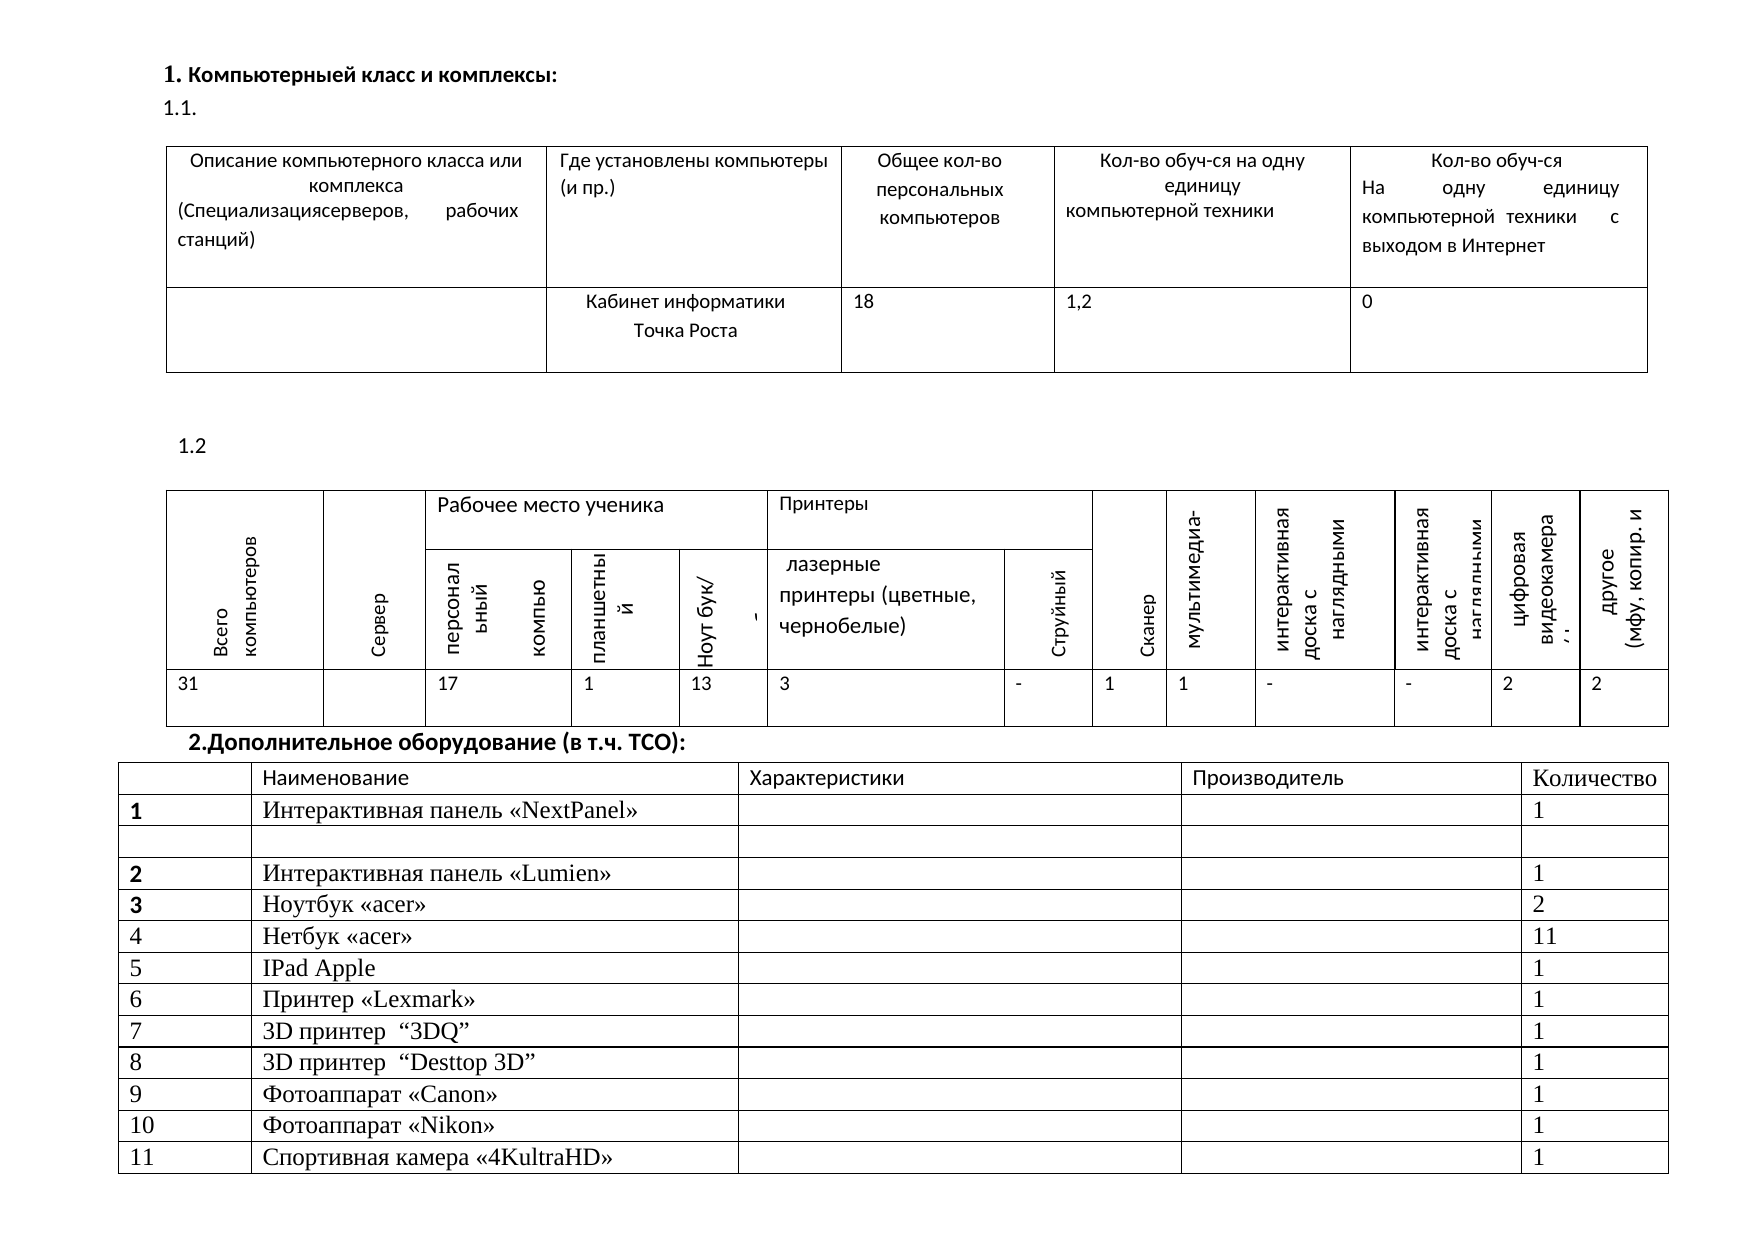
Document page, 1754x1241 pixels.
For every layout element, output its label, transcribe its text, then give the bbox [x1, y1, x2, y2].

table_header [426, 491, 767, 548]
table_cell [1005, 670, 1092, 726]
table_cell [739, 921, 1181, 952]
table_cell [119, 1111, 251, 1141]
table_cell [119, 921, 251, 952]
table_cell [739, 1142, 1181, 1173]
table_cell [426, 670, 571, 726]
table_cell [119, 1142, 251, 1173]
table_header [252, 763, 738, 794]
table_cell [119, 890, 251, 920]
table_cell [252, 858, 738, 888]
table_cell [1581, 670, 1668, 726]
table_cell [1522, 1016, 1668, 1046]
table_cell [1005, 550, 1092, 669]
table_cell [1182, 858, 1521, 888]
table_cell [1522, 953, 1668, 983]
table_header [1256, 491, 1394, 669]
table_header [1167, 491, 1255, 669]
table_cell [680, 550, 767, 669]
text 2.Дополнительное оборудование (в т.ч. ТСО): [188, 727, 1619, 757]
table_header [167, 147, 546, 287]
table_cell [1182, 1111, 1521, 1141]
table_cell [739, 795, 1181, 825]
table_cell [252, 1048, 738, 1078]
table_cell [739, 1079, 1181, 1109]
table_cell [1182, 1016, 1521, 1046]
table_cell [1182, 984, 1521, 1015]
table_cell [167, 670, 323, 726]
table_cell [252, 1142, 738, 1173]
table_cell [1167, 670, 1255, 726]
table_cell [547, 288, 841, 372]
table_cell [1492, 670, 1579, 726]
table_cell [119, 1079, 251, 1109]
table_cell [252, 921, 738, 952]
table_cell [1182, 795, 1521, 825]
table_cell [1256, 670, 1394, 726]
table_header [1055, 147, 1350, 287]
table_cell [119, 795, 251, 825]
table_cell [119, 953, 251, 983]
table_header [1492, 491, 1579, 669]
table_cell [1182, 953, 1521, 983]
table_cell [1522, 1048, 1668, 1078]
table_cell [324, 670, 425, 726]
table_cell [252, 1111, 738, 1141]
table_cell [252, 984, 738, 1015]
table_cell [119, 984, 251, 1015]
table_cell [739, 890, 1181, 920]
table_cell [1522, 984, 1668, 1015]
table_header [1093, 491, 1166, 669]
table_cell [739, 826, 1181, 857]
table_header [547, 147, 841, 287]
list Компьютерныей класс и комплексы: [163, 59, 1619, 88]
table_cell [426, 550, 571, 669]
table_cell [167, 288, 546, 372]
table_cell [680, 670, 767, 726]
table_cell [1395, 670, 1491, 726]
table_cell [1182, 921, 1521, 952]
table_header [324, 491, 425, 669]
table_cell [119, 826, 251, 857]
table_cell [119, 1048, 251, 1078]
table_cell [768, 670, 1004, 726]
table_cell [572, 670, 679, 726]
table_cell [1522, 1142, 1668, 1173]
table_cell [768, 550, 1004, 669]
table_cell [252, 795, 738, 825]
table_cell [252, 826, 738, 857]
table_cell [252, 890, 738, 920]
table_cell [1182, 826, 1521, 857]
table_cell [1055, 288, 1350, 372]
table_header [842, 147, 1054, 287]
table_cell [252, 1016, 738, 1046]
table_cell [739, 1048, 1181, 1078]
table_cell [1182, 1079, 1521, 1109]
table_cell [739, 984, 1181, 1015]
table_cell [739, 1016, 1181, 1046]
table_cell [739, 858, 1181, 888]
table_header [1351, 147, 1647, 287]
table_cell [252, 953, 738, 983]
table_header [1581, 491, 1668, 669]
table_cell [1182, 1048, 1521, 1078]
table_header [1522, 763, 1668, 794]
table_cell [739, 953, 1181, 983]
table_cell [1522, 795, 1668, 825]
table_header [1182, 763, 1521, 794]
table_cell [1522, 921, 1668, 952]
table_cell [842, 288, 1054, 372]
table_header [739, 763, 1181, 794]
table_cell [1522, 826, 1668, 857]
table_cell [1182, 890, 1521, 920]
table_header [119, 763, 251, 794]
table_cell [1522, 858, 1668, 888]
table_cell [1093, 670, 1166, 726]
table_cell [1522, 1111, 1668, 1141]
text 1.2 [177, 431, 1619, 459]
text 1.1. [162, 93, 1619, 121]
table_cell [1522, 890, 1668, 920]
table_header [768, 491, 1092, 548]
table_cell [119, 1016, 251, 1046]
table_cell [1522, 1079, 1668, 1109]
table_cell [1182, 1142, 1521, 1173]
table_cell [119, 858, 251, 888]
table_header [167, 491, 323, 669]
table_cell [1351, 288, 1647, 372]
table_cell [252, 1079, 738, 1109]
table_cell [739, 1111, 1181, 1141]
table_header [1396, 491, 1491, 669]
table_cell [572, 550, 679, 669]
